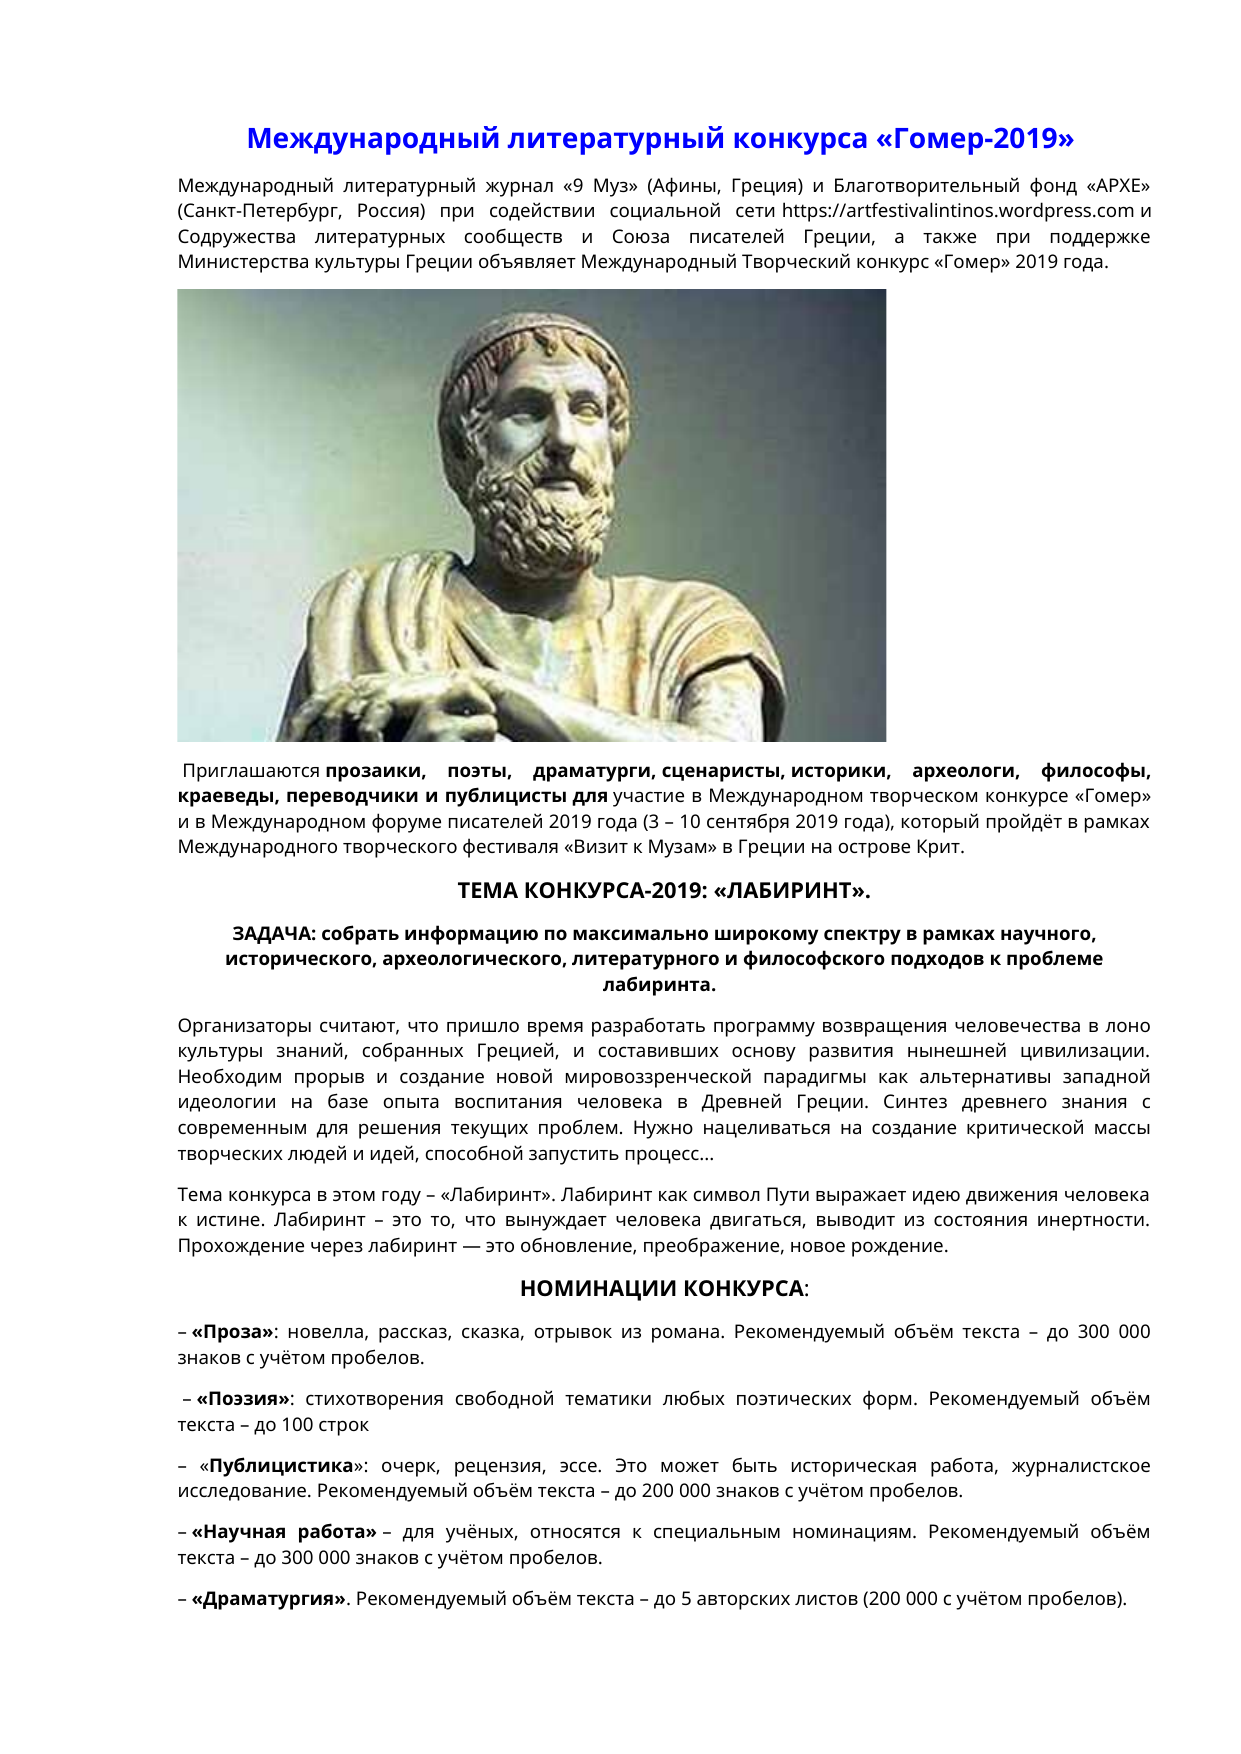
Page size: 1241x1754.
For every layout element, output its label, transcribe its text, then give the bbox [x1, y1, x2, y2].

picture [177, 289, 887, 742]
text – «Научная работа» – для учёных, относятся к специальным номинациям. Рекомендуемый объём текста – до 300 000 знаков с учётом пробелов. [177, 1519, 1152, 1570]
text Организаторы считают, что пришло время разработать программу возвращения человечества в лоно культуры знаний, собранных Грецией, и составивших основу развития нынешней цивилизации. Необходим прорыв и создание новой мировоззренческой парадигмы как альтернативы западной идеологии на базе опыта воспитания человека в Древней Греции. Синтез древнего знания с современным для решения текущих проблем. Нужно нацеливаться на создание критической массы творческих людей и идей, способной запустить процесс... [177, 1012, 1152, 1165]
text НОМИНАЦИИ КОНКУРСА: [177, 1273, 1152, 1303]
text – «Публицистика»: очерк, рецензия, эссе. Это может быть историческая работа, журналистское исследование. Рекомендуемый объём текста – до 200 000 знаков с учётом пробелов. [177, 1452, 1152, 1503]
text ЗАДАЧА: собрать информацию по максимально широкому спектру в рамках научного, исторического, археологического, литературного и философского подходов к проблеме лабиринта. [177, 920, 1152, 997]
text Международный литературный журнал «9 Муз» (Афины, Греция) и Благотворительный фонд «АРХЕ» (Санкт-Петербург, Россия) при содействии социальной сети https://artfestivalintinos.wordpress.com и Содружества литературных сообществ и Союза писателей Греции, а также при поддержке Министерства культуры Греции объявляет Международный Творческий конкурс «Гомер» 2019 года. [177, 172, 1152, 274]
text ТЕМА КОНКУРСА-2019: «ЛАБИРИНТ». [177, 875, 1152, 904]
text Международный литературный конкурса «Гомер-2019» [177, 118, 1152, 156]
text – «Поэзия»: стихотворения свободной тематики любых поэтических форм. Рекомендуемый объём текста – до 100 строк [177, 1385, 1152, 1436]
text – «Драматургия». Рекомендуемый объём текста – до 5 авторских листов (200 000 с учётом пробелов). [177, 1585, 1152, 1611]
text Тема конкурса в этом году – «Лабиринт». Лабиринт как символ Пути выражает идею движения человека к истине. Лабиринт – это то, что вынуждает человека двигаться, выводит из состояния инертности. Прохождение через лабиринт — это обновление, преображение, новое рождение. [177, 1181, 1152, 1258]
text – «Проза»: новелла, рассказ, сказка, отрывок из романа. Рекомендуемый объём текста – до 300 000 знаков с учётом пробелов. [177, 1319, 1152, 1370]
text Приглашаются прозаики, поэты, драматурги, сценаристы, историки, археологи, философы, краеведы, переводчики и публицисты для участие в Международном творческом конкурсе «Гомер» и в Международном форуме писателей 2019 года (3 – 10 сентября 2019 года), который пройдёт в рамках Международного творческого фестиваля «Визит к Музам» в Греции на острове Крит. [177, 757, 1152, 859]
